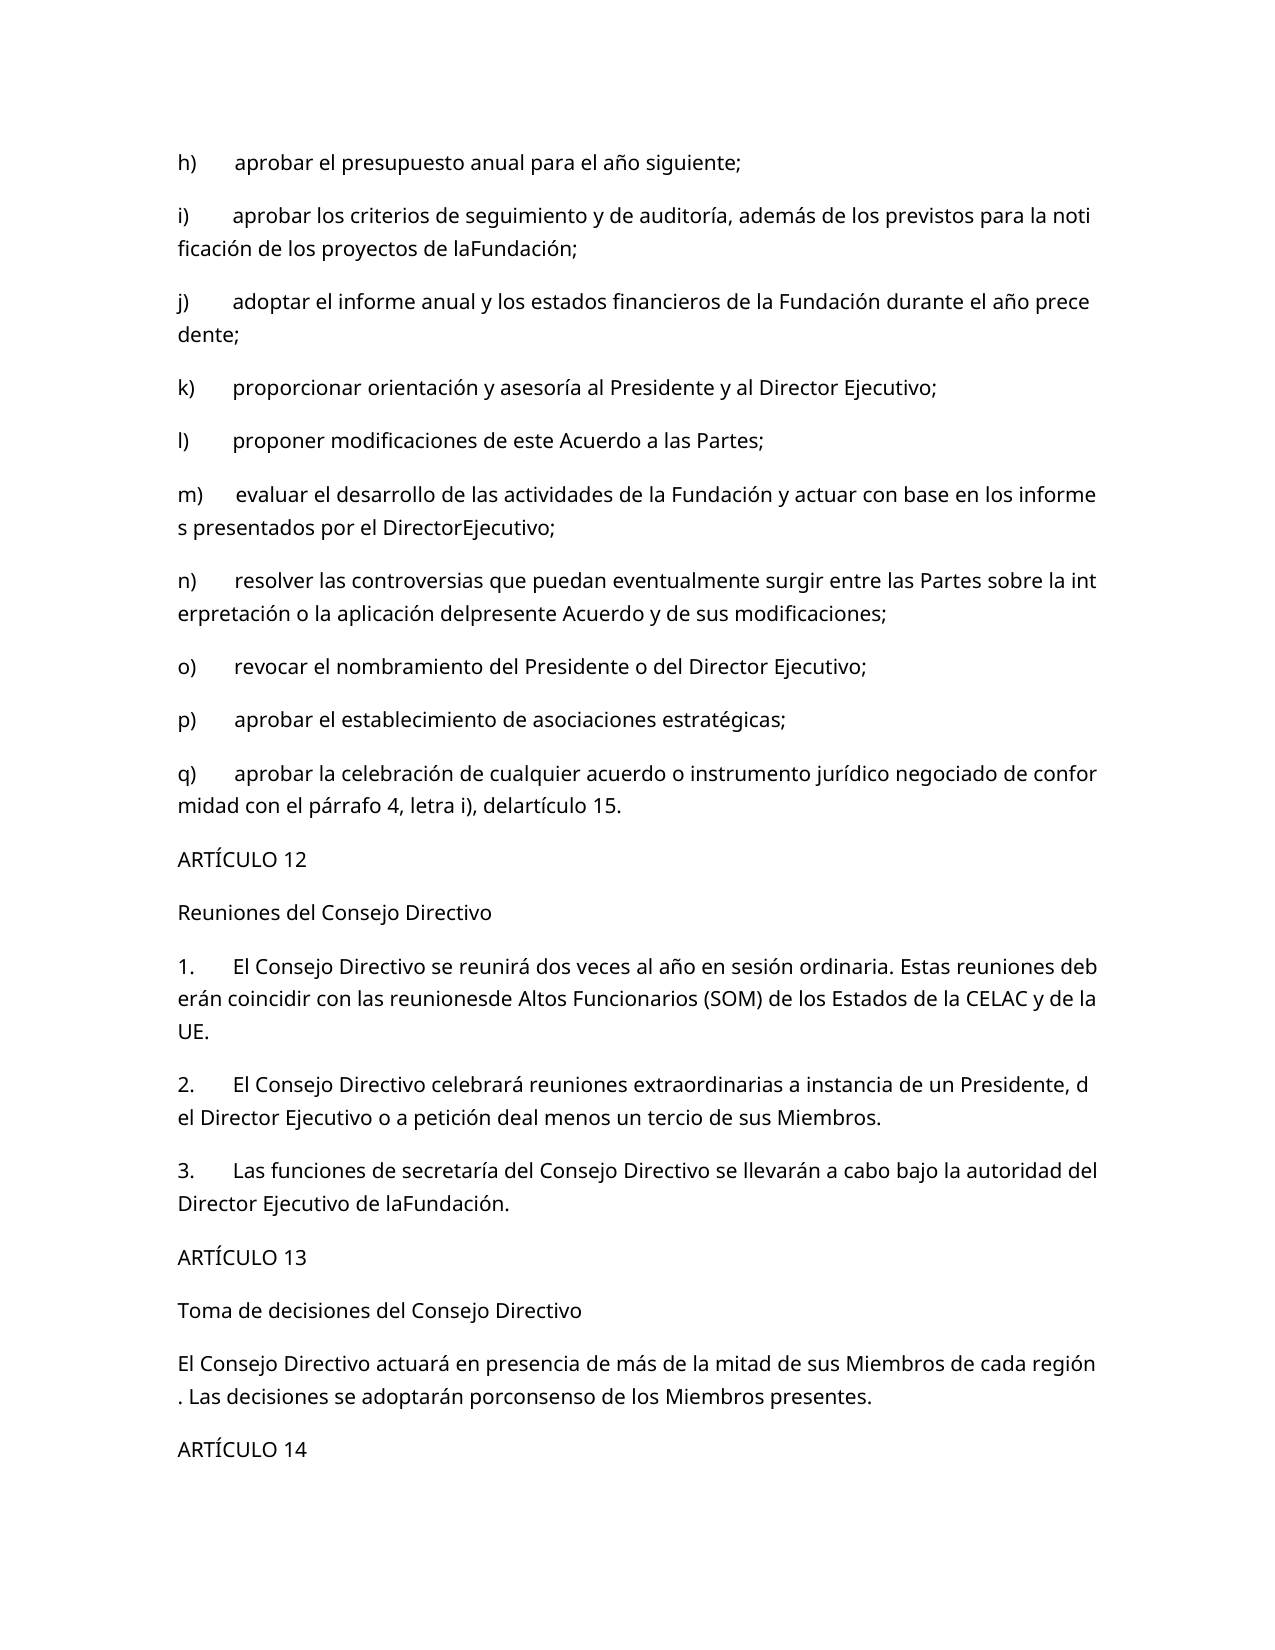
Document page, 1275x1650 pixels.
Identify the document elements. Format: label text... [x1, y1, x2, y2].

text j) adoptar el informe anual y los estados financieros de la Fundación durante el año precedente; [177, 287, 1098, 348]
text Toma de decisiones del Consejo Directivo [177, 1296, 1098, 1324]
text El Consejo Directivo actuará en presencia de más de la mitad de sus Miembros de cada región. Las decisiones se adoptarán porconsenso de los Miembros presentes. [177, 1349, 1098, 1411]
text Reuniones del Consejo Directivo [177, 898, 1098, 927]
text 1. El Consejo Directivo se reunirá dos veces al año en sesión ordinaria. Estas reuniones deberán coincidir con las reunionesde Altos Funcionarios (SOM) de los Estados de la CELAC y de la UE. [177, 952, 1098, 1046]
text l) proponer modificaciones de este Acuerdo a las Partes; [177, 427, 1098, 455]
text ARTÍCULO 13 [177, 1243, 1098, 1271]
text k) proporcionar orientación y asesoría al Presidente y al Director Ejecutivo; [177, 373, 1098, 402]
text q) aprobar la celebración de cualquier acuerdo o instrumento jurídico negociado de conformidad con el párrafo 4, letra i), delartículo 15. [177, 759, 1098, 820]
text 2. El Consejo Directivo celebrará reuniones extraordinarias a instancia de un Presidente, del Director Ejecutivo o a petición deal menos un tercio de sus Miembros. [177, 1071, 1098, 1132]
text o) revocar el nombramiento del Presidente o del Director Ejecutivo; [177, 652, 1098, 681]
text m) evaluar el desarrollo de las actividades de la Fundación y actuar con base en los informes presentados por el DirectorEjecutivo; [177, 480, 1098, 541]
text 3. Las funciones de secretaría del Consejo Directivo se llevarán a cabo bajo la autoridad del Director Ejecutivo de laFundación. [177, 1157, 1098, 1218]
text p) aprobar el establecimiento de asociaciones estratégicas; [177, 706, 1098, 734]
text ARTÍCULO 12 [177, 845, 1098, 873]
text n) resolver las controversias que puedan eventualmente surgir entre las Partes sobre la interpretación o la aplicación delpresente Acuerdo y de sus modificaciones; [177, 566, 1098, 627]
text h) aprobar el presupuesto anual para el año siguiente; [177, 148, 1098, 176]
text ARTÍCULO 14 [177, 1436, 1098, 1464]
text i) aprobar los criterios de seguimiento y de auditoría, además de los previstos para la notificación de los proyectos de laFundación; [177, 201, 1098, 262]
